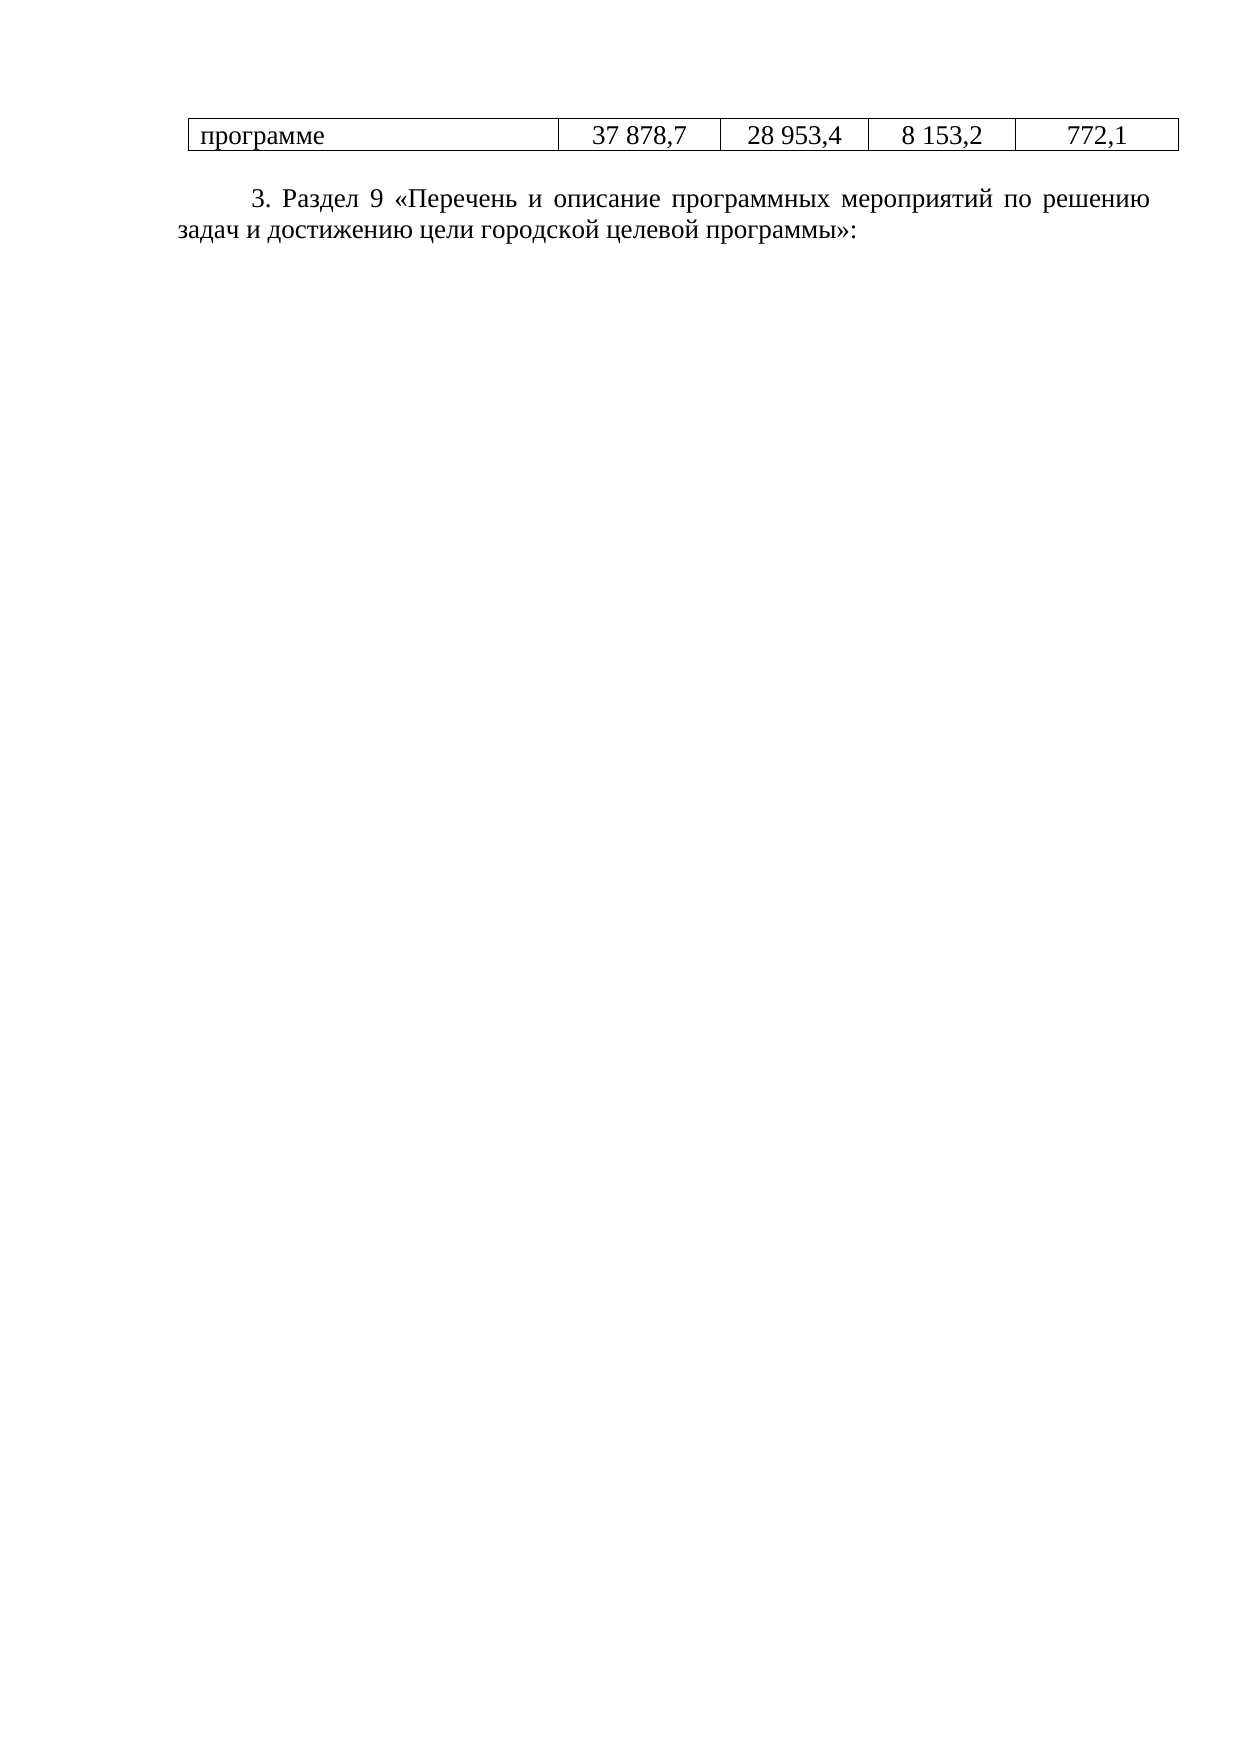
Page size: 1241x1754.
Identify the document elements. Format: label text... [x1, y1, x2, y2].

table_cell 772,1 [1016, 119, 1178, 150]
text 3. Раздел 9 «Перечень и описание программных мероприятий по решению задач и достижению цели городской целевой программы»: [177, 182, 1152, 245]
table_cell 8 153,2 [869, 119, 1015, 150]
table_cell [189, 119, 558, 150]
table_cell 28 953,4 [721, 119, 868, 150]
table_cell 37 878,7 [559, 119, 720, 150]
